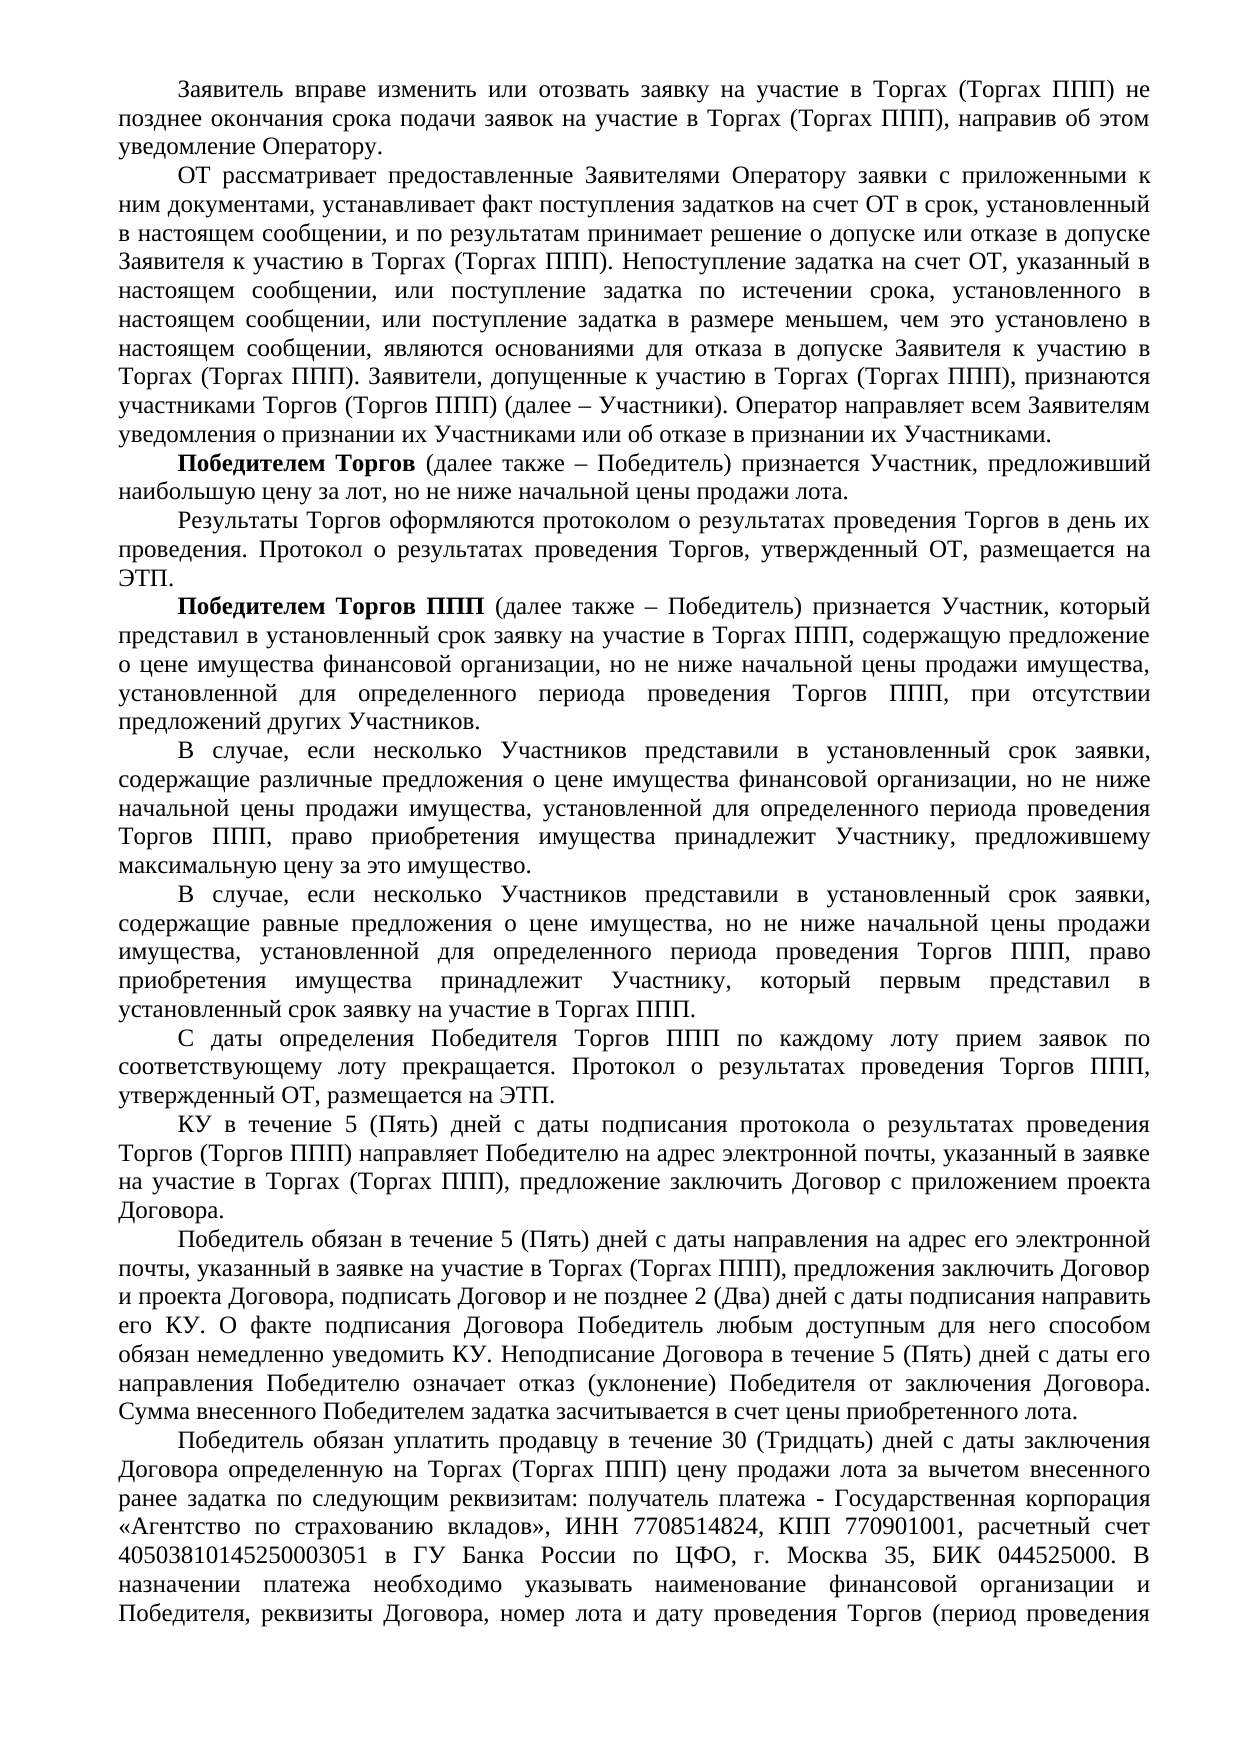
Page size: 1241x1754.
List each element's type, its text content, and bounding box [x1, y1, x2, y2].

text Победителем Торгов ППП (далее также – Победитель) признается Участник, который представил в установленный срок заявку на участие в Торгах ППП, содержащую предложение о цене имущества финансовой организации, но не ниже начальной цены продажи имущества, установленной для определенного периода проведения Торгов ППП, при отсутствии предложений других Участников. [118, 591, 1151, 735]
text КУ в течение 5 (Пять) дней с даты подписания протокола о результатах проведения Торгов (Торгов ППП) направляет Победителю на адрес электронной почты, указанный в заявке на участие в Торгах (Торгах ППП), предложение заключить Договор с приложением проекта Договора. [118, 1109, 1151, 1224]
text В случае, если несколько Участников представили в установленный срок заявки, содержащие равные предложения о цене имущества, но не ниже начальной цены продажи имущества, установленной для определенного периода проведения Торгов ППП, право приобретения имущества принадлежит Участнику, который первым представил в установленный срок заявку на участие в Торгах ППП. [118, 879, 1151, 1023]
text Победителем Торгов (далее также – Победитель) признается Участник, предложивший наибольшую цену за лот, но не ниже начальной цены продажи лота. [118, 448, 1151, 505]
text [118, 1425, 1151, 1626]
text ОТ рассматривает предоставленные Заявителями Оператору заявки с приложенными к ним документами, устанавливает факт поступления задатков на счет ОТ в срок, установленный в настоящем сообщении, и по результатам принимает решение о допуске или отказе в допуске Заявителя к участию в Торгах (Торгах ППП). Непоступление задатка на счет ОТ, указанный в настоящем сообщении, или поступление задатка по истечении срока, установленного в настоящем сообщении, или поступление задатка в размере меньшем, чем это установлено в настоящем сообщении, являются основаниями для отказа в допуске Заявителя к участию в Торгах (Торгах ППП). Заявители, допущенные к участию в Торгах (Торгах ППП), признаются участниками Торгов (Торгов ППП) (далее – Участники). Оператор направляет всем Заявителям уведомления о признании их Участниками или об отказе в признании их Участниками. [118, 160, 1151, 448]
text Результаты Торгов оформляются протоколом о результатах проведения Торгов в день их проведения. Протокол о результатах проведения Торгов, утвержденный ОТ, размещается на ЭТП. [118, 505, 1151, 591]
text С даты определения Победителя Торгов ППП по каждому лоту прием заявок по соответствующему лоту прекращается. Протокол о результатах проведения Торгов ППП, утвержденный ОТ, размещается на ЭТП. [118, 1023, 1151, 1109]
text Заявитель вправе изменить или отозвать заявку на участие в Торгах (Торгах ППП) не позднее окончания срока подачи заявок на участие в Торгах (Торгах ППП), направив об этом уведомление Оператору. [118, 74, 1151, 160]
text В случае, если несколько Участников представили в установленный срок заявки, содержащие различные предложения о цене имущества финансовой организации, но не ниже начальной цены продажи имущества, установленной для определенного периода проведения Торгов ППП, право приобретения имущества принадлежит Участнику, предложившему максимальную цену за это имущество. [118, 735, 1151, 879]
text Победитель обязан в течение 5 (Пять) дней с даты направления на адрес его электронной почты, указанный в заявке на участие в Торгах (Торгах ППП), предложения заключить Договор и проекта Договора, подписать Договор и не позднее 2 (Два) дней с даты подписания направить его КУ. О факте подписания Договора Победитель любым доступным для него способом обязан немедленно уведомить КУ. Неподписание Договора в течение 5 (Пять) дней с даты его направления Победителю означает отказ (уклонение) Победителя от заключения Договора. Сумма внесенного Победителем задатка засчитывается в счет цены приобретенного лота. [118, 1224, 1151, 1425]
